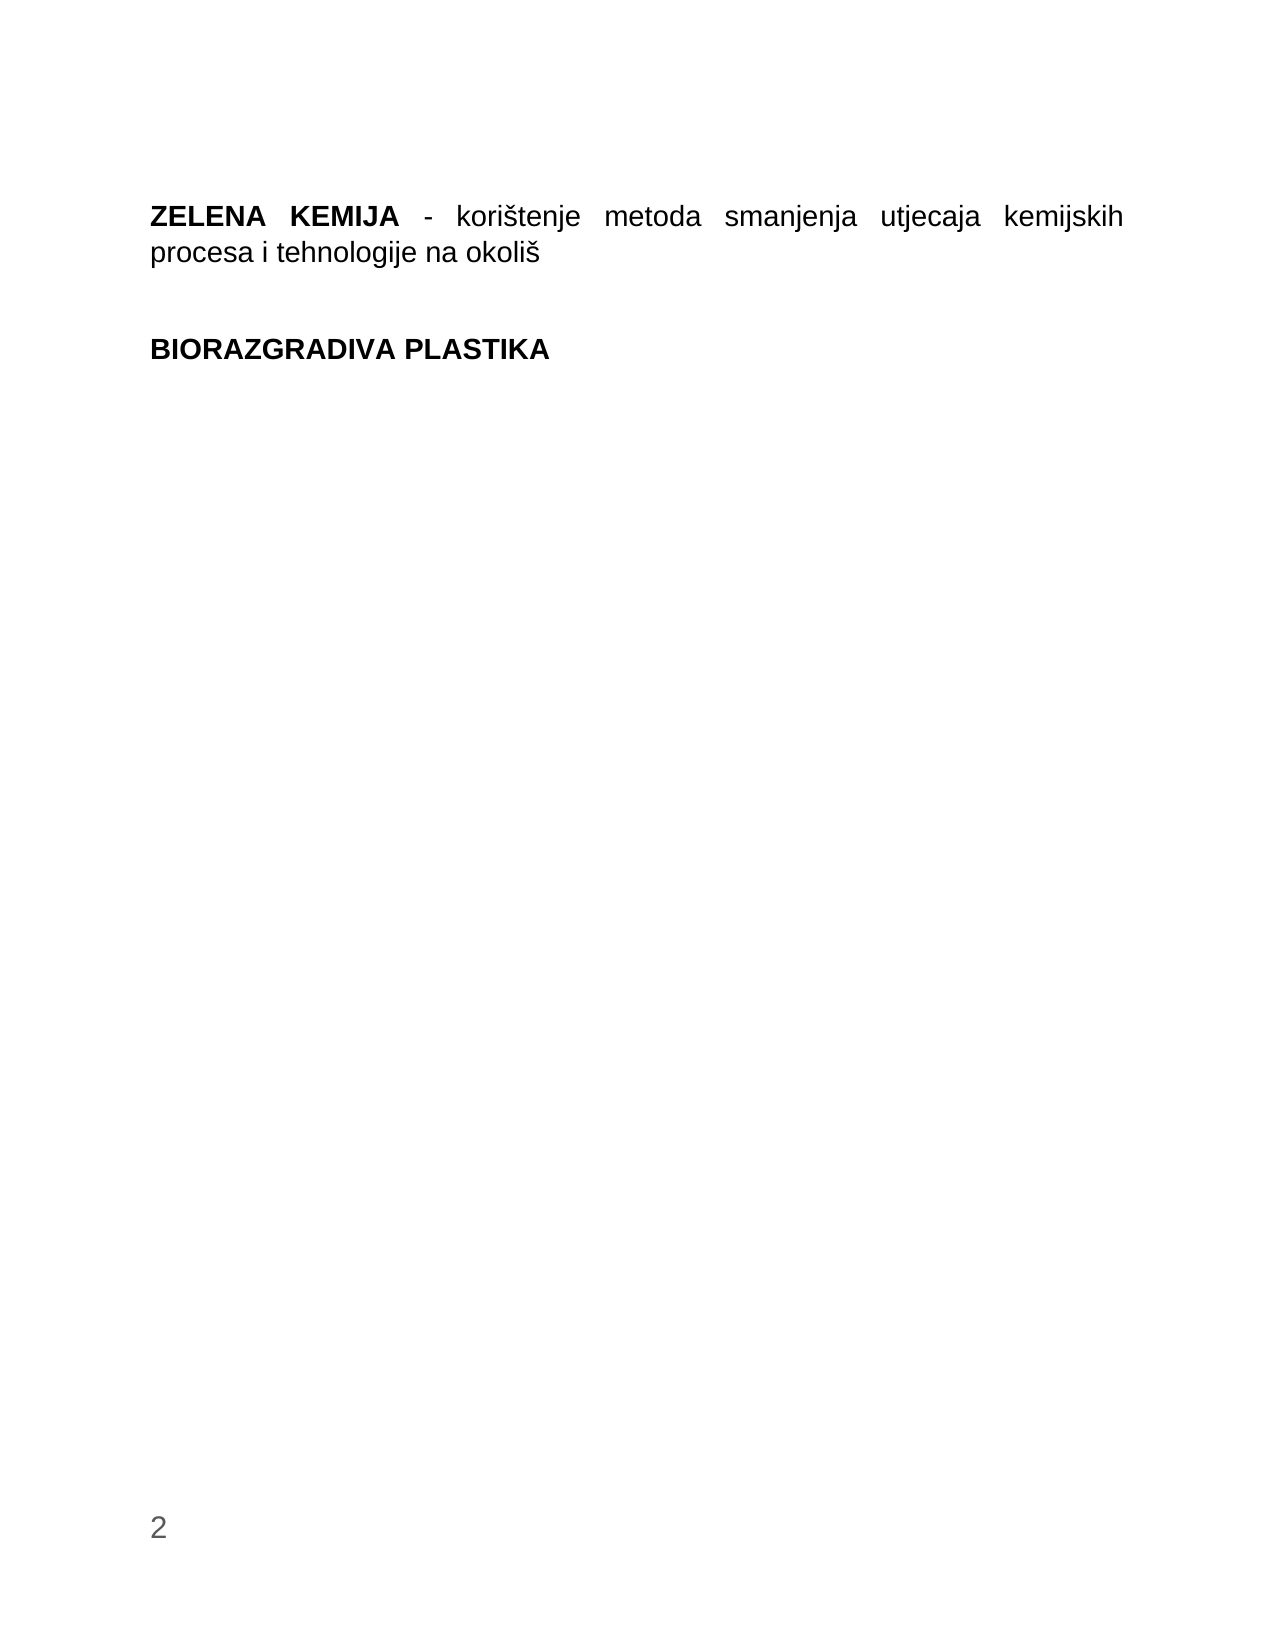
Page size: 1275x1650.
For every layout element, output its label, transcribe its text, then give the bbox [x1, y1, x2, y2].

text ZELENA KEMIJA - korištenje metoda smanjenja utjecaja kemijskih procesa i tehnologije na okoliš [150, 199, 1125, 268]
text BIORAZGRADIVA PLASTIKA [150, 332, 1125, 366]
